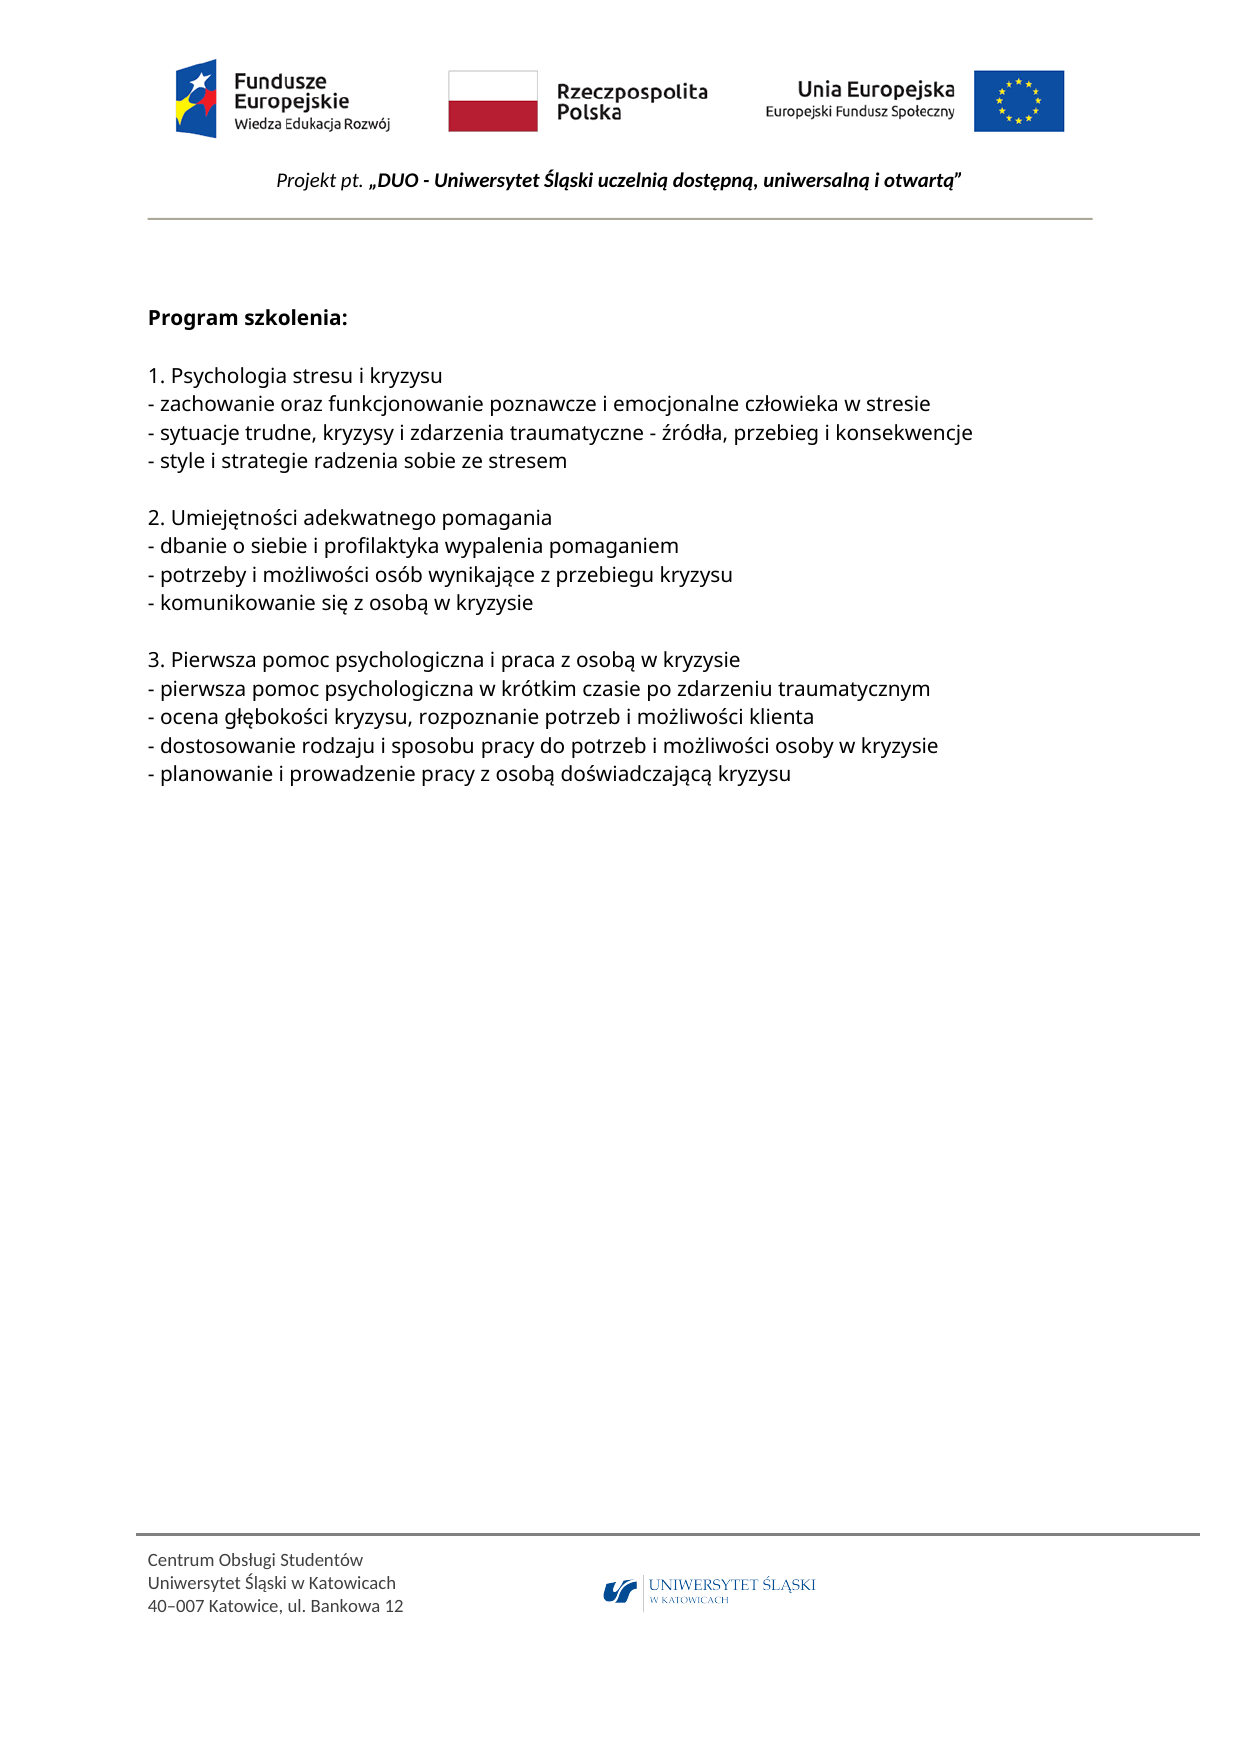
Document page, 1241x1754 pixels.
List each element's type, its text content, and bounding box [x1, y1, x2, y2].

picture [148, 29, 1092, 167]
text Program szkolenia: [148, 303, 1092, 332]
text 1. Psychologia stresu i kryzysu - zachowanie oraz funkcjonowanie poznawcze i emocjonalne człowieka w stresie - sytuacje trudne, kryzysy i zdarzenia traumatyczne - źródła, przebieg i konsekwencje - style i strategie radzenia sobie ze stresem 2. Umiejętności adekwatnego pomagania - dbanie o siebie i profilaktyka wypalenia pomaganiem - potrzeby i możliwości osób wynikające z przebiegu kryzysu - komunikowanie się z osobą w kryzysie 3. Pierwsza pomoc psychologiczna i praca z osobą w kryzysie - pierwsza pomoc psychologiczna w krótkim czasie po zdarzeniu traumatycznym - ocena głębokości kryzysu, rozpoznanie potrzeb i możliwości klienta - dostosowanie rodzaju i sposobu pracy do potrzeb i możliwości osoby w kryzysie - planowanie i prowadzenie pracy z osobą doświadczającą kryzysu [148, 361, 1092, 788]
picture [573, 1548, 846, 1639]
